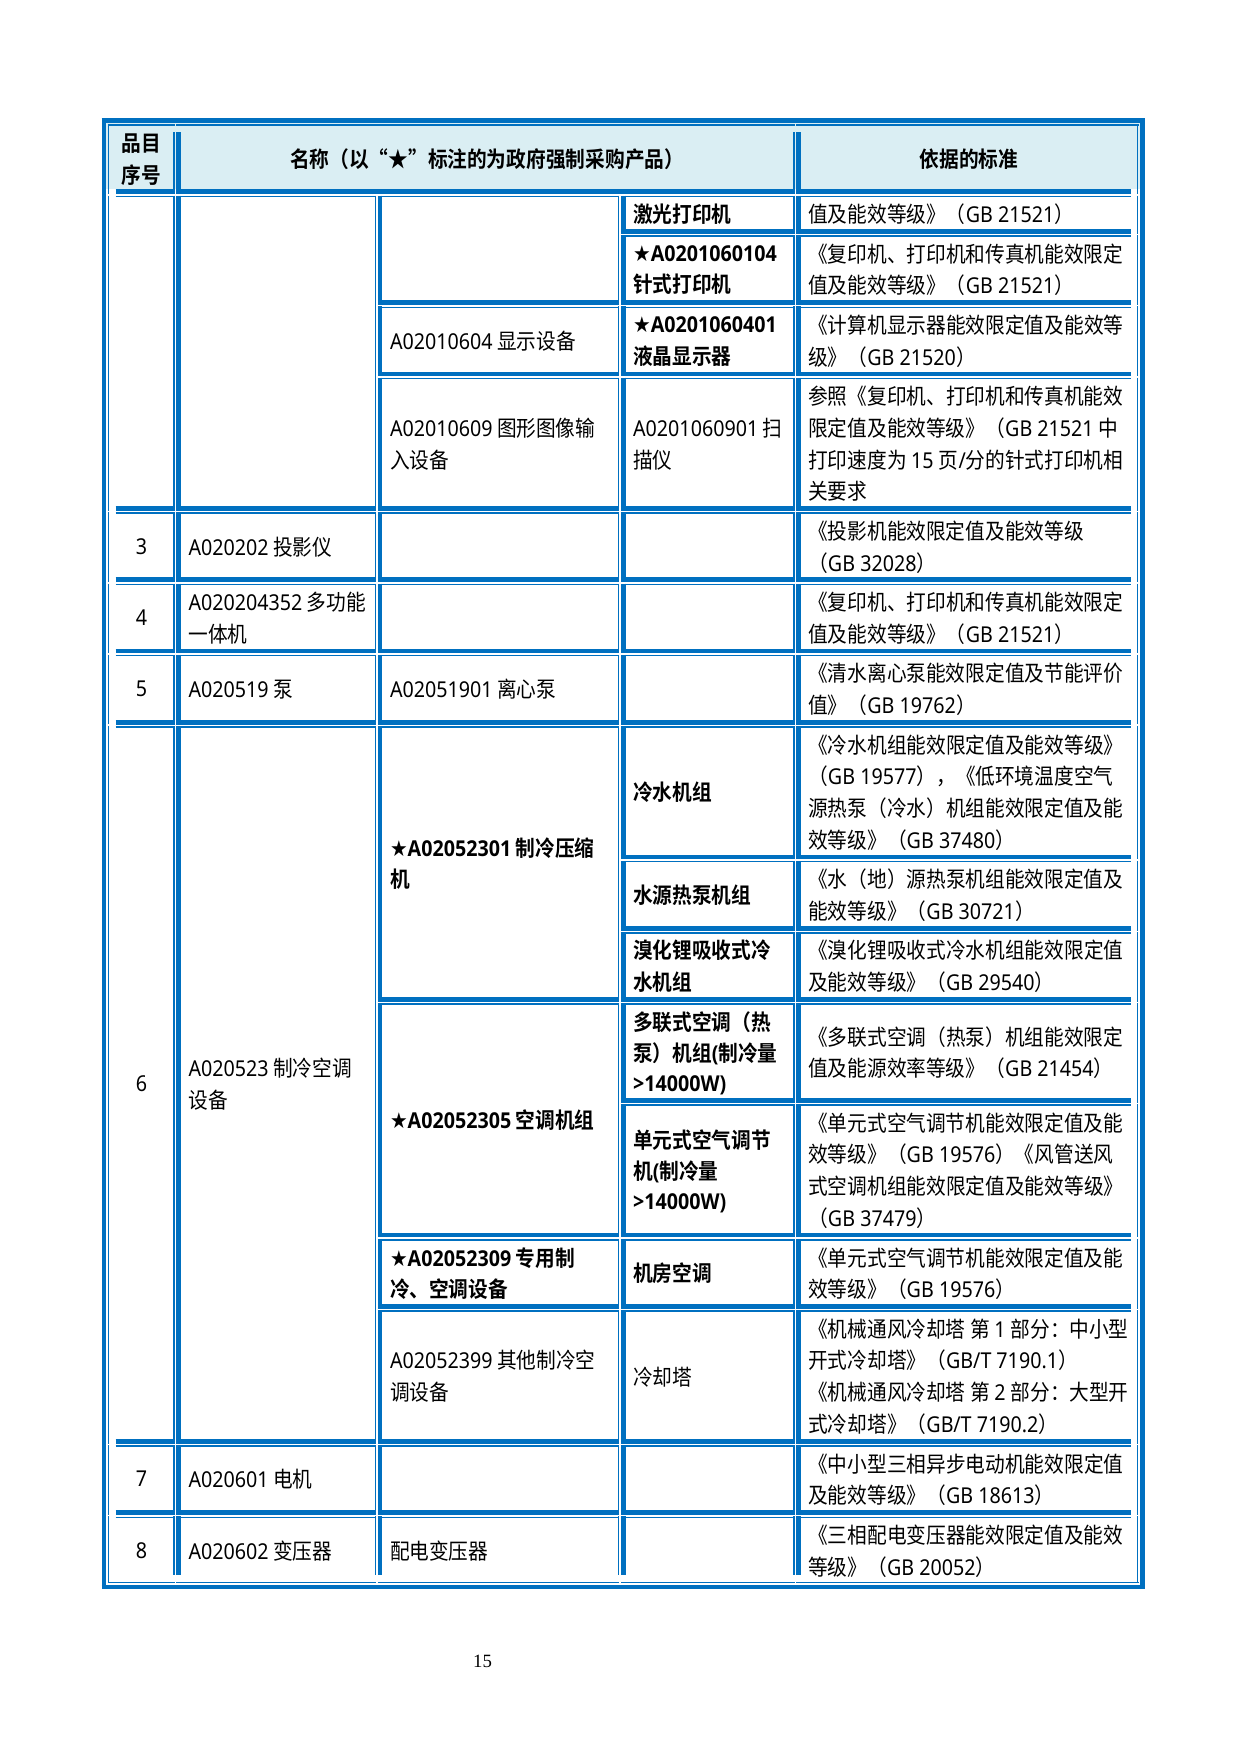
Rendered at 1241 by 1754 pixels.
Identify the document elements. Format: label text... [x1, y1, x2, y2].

table_cell 冷却塔 [626, 1312, 793, 1439]
table_cell 溴化锂吸收式冷水机组 [626, 934, 793, 997]
table_cell [622, 1510, 797, 1581]
table_cell A02010609图形图像输入设备 [382, 379, 618, 506]
table_cell A02052399其他制冷空调设备 [382, 1312, 618, 1439]
table_cell A02051901离心泵 [382, 656, 618, 720]
table_cell A0201060901扫描仪 [626, 379, 793, 506]
table_cell ★A02052309专用制冷、空调设备 [382, 1241, 618, 1304]
table_cell 单元式空气调节机(制冷量>14000W) [626, 1106, 793, 1233]
table_cell 《复印机、打印机和传真机能效限定值及能效等级》（GB 21521） [797, 229, 1140, 300]
table_cell ★A02052305空调机组 [382, 1005, 618, 1233]
table_cell 冷水机组 [626, 728, 793, 854]
table_header 依据的标准 [797, 126, 1137, 189]
table_cell ★A0201060102激光打印机 [626, 197, 793, 229]
table_cell [626, 585, 793, 648]
table_header 品目序号 [106, 123, 177, 189]
table_cell [626, 1447, 793, 1510]
table_cell 《冷水机组能效限定值及能效等级》（GB 19577），《低环境温度空气源热泵（冷水）机组能效限定值及能效等级》（GB 37480） [797, 720, 1140, 854]
table_cell 多联式空调（热泵）机组(制冷量>14000W) [626, 1005, 793, 1098]
table_cell 《机械通风冷却塔 第 1 部分：中小型开式冷却塔》（GB/T 7190.1） 《机械通风冷却塔 第 2 部分：大型开式冷却塔》（GB/T 7190.2） [797, 1304, 1140, 1439]
table_cell 《溴化锂吸收式冷水机组能效限定值及能效等级》（GB 29540） [797, 926, 1140, 997]
table_cell 《清水离心泵能效限定值及节能评价值》（GB 19762） [797, 649, 1140, 720]
table_cell 配电变压器 [379, 1510, 622, 1581]
table_cell 5 [106, 649, 177, 720]
table_header 名称（以“★”标注的为政府强制采购产品） [177, 123, 797, 189]
table_cell A020204352多功能一体机 [181, 585, 375, 648]
table_cell [382, 514, 618, 577]
table_cell 机房空调 [626, 1241, 793, 1304]
table_cell A02010604显示设备 [382, 308, 618, 371]
table_cell ★A02052301制冷压缩机 [382, 728, 618, 997]
table_cell 《单元式空气调节机能效限定值及能效等级》（GB 19576） [797, 1233, 1140, 1304]
table_cell 《中小型三相异步电动机能效限定值及能效等级》（GB 18613） [797, 1439, 1140, 1510]
table_cell 参照《复印机、打印机和传真机能效限定值及能效等级》（GB 21521中打印速度为 15 页/分的针式打印机相关要求 [797, 371, 1140, 506]
table_cell A020601电机 [181, 1447, 375, 1510]
table_cell 《复印机、打印机和传真机能效限定值及能效等级》（GB 21521） [797, 577, 1140, 648]
table_cell ★A0201060104针式打印机 [626, 237, 793, 300]
table_cell [626, 656, 793, 720]
table_cell A020519泵 [181, 656, 375, 720]
table_cell [382, 1447, 618, 1510]
table_cell ★A0201060401液晶显示器 [626, 308, 793, 371]
table_cell [382, 585, 618, 648]
table_cell A020523制冷空调设备 [181, 728, 375, 1439]
table_cell 4 [106, 577, 177, 648]
table_cell 《多联式空调（热泵）机组能效限定值及能源效率等级》（GB 21454） [797, 997, 1140, 1098]
table_cell 6 [106, 720, 177, 1439]
table_cell 水源热泵机组 [626, 862, 793, 926]
table_cell 8 [106, 1510, 177, 1581]
table_cell 《单元式空气调节机能效限定值及能效等级》（GB 19576）《风管送风式空调机组能效限定值及能效等级》（GB 37479） [797, 1098, 1140, 1233]
table_cell 7 [106, 1439, 177, 1510]
table_cell 《计算机显示器能效限定值及能效等级》（GB 21520） [797, 300, 1140, 371]
table_cell [626, 514, 793, 577]
table_cell 《复印机、打印机和传真机能效限定值及能效等级》（GB 21521） [797, 189, 1140, 229]
table_cell A020202投影仪 [181, 514, 375, 577]
table_cell 3 [106, 506, 177, 577]
table_cell 《三相配电变压器能效限定值及能效等级》（GB 20052） [797, 1510, 1140, 1581]
table_cell 《水（地）源热泵机组能效限定值及能效等级》（GB 30721） [797, 855, 1140, 926]
table_cell 《投影机能效限定值及能效等级（GB 32028） [797, 506, 1140, 577]
table_cell A020602变压器 [177, 1510, 378, 1581]
